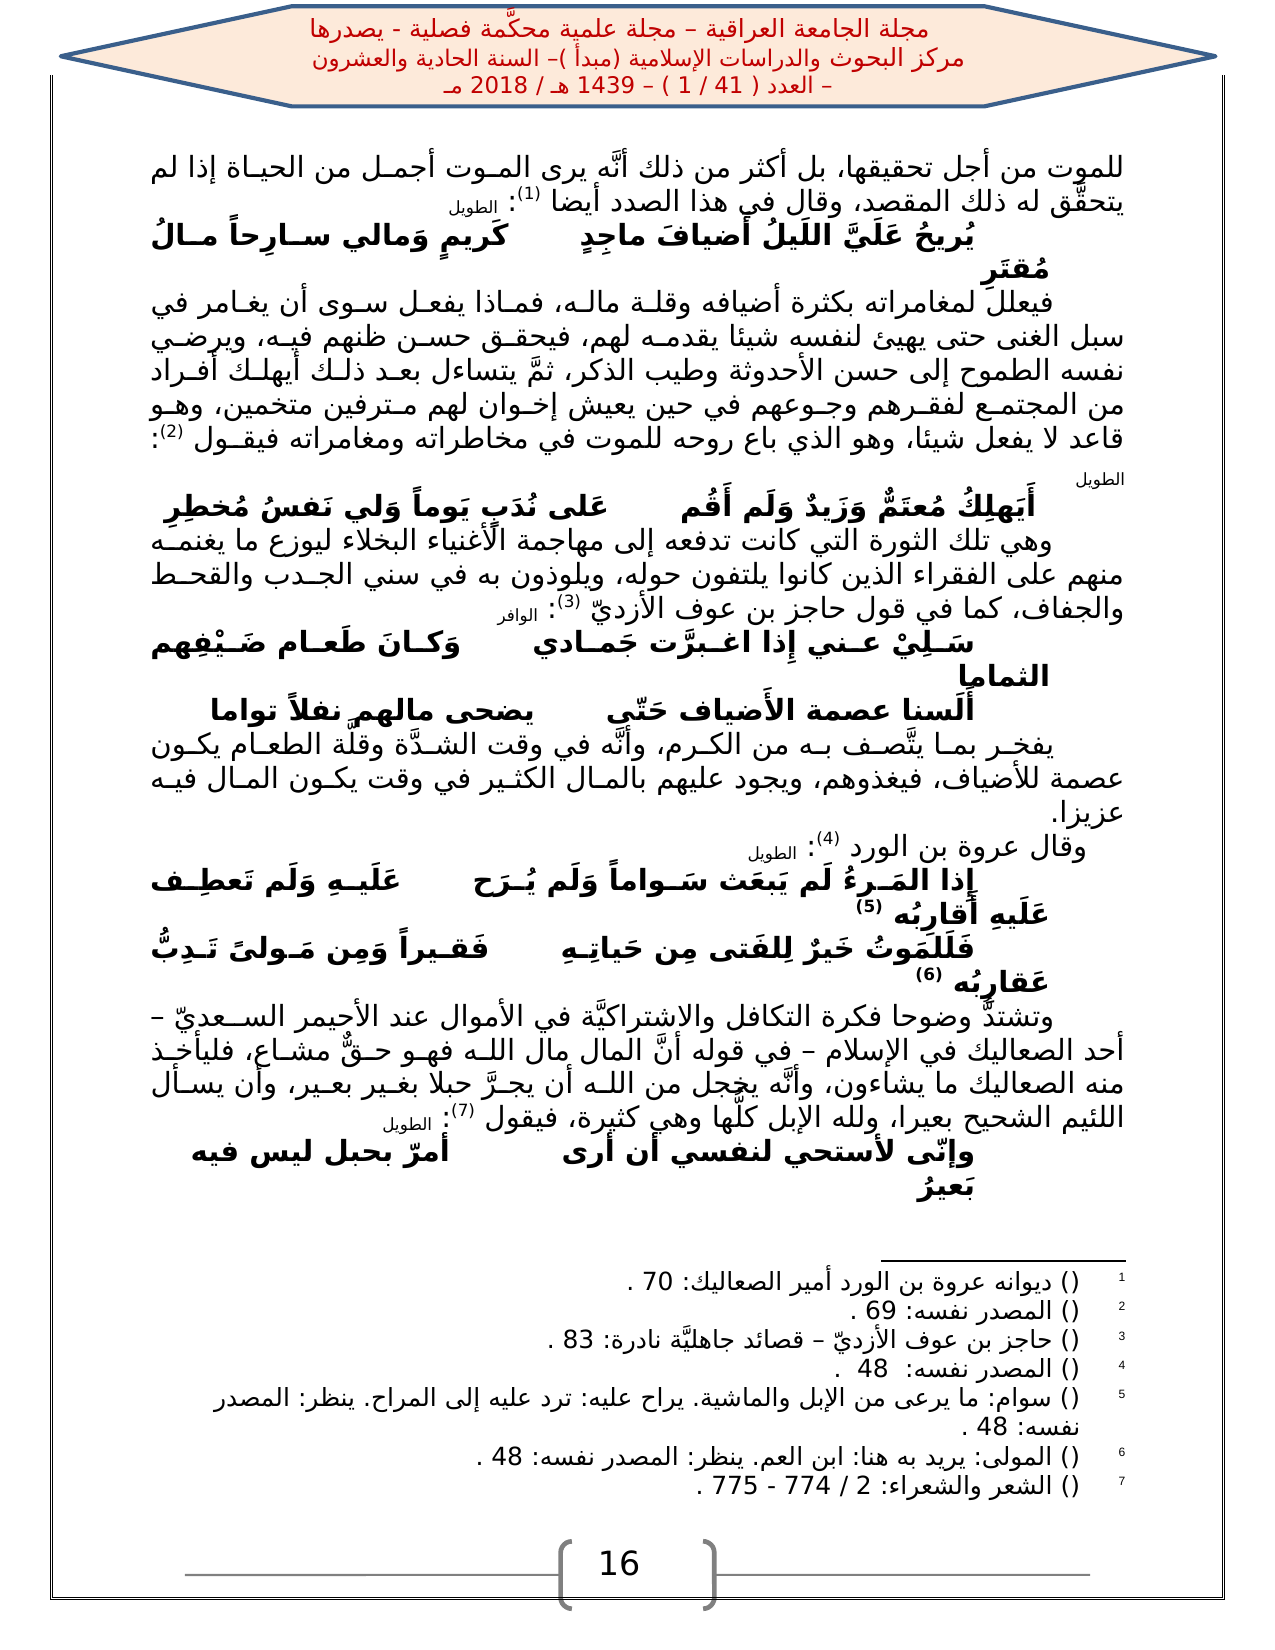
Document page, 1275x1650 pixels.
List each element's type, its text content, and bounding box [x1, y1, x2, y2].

text يفخر بما يتَّصف به من الكرم، وأنَّه في وقت الشدَّة وقلَّة الطعام يكون عصمة للأضياف، فيغذوهم، ويجود عليهم بالمال الكثير في وقت يكون المال فيه عزيزا. [150, 727, 1125, 829]
text يُريحُ عَلَيَّ اللَيلُ أَضيافَ ماجِدٍ كَريمٍ وَمالي سارِحاً مالُ مُقتَرِ [150, 218, 1050, 286]
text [150, 150, 1125, 218]
text فَلَلمَوتُ خَيرٌ لِلفَتى مِن حَياتِهِ فَقيراً وَمِن مَولىً تَدِبُّ عَقارِبُه () [150, 931, 1050, 999]
text أَلَسنا عصمة الأَضياف حَتّى يضحى مالهم نفلاً تواما [150, 693, 1050, 727]
text وتشتدُّ وضوحا فكرة التكافل والاشتراكيَّة في الأموال عند الأحيمر السعديّ – أحد الصعاليك في الإسلام – في قوله أنَّ المال مال الله فهو حقٌّ مشاع، فليأخذ منه الصعاليك ما يشاءون، وأنَّه يخجل من الله أن يجرَّ حبلا بغير بعير، وأن يسأل اللئيم الشحيح بعيرا، ولله الإبل كلُّها وهي كثيرة، فيقول (): الطويل [150, 999, 1125, 1135]
text أَيَهلِكُ مُعتَمٌّ وَزَيدٌ وَلَم أَقُم عَلى نُدَبٍ يَوماً وَلي نَفسُ مُخطِرِ [150, 489, 1125, 523]
text وإنّى لأستحي لنفسي أن أرى أمرّ بحبل ليس فيه بَعيرُ [150, 1135, 975, 1203]
text وهي تلك الثورة التي كانت تدفعه إلى مهاجمة الأغنياء البخلاء ليوزع ما يغنمه منهم على الفقراء الذين كانوا يلتفون حوله، ويلوذون به في سني الجدب والقحط والجفاف، كما في قول حاجز بن عوف الأزديّ (): الوافر [150, 523, 1125, 625]
text فيعلل لمغامراته بكثرة أضيافه وقلة ماله، فماذا يفعل سوى أن يغامر في سبل الغنى حتى يهيئ لنفسه شيئا يقدمه لهم، فيحقق حسن ظنهم فيه، ويرضي نفسه الطموح إلى حسن الأحدوثة وطيب الذكر، ثمَّ يتساءل بعد ذلك أيهلك أفراد من المجتمع لفقرهم وجوعهم في حين يعيش إخوان لهم مترفين متخمين، وهو قاعد لا يفعل شيئا، وهو الذي باع روحه للموت في مخاطراته ومغامراته فيقول (): الطويل [150, 286, 1125, 489]
text سَلِيْ عني إِذا اغبرَّت جَمادي وَكانَ طَعام ضَيْفِهم الثماما [150, 625, 1050, 693]
text وقال عروة بن الورد (): الطويل [150, 829, 1087, 863]
text إِذا المَرءُ لَم يَبعَث سَواماً وَلَم يُرَح عَلَيهِ وَلَم تَعطِف عَلَيهِ أَقارِبُه () [150, 863, 1050, 931]
